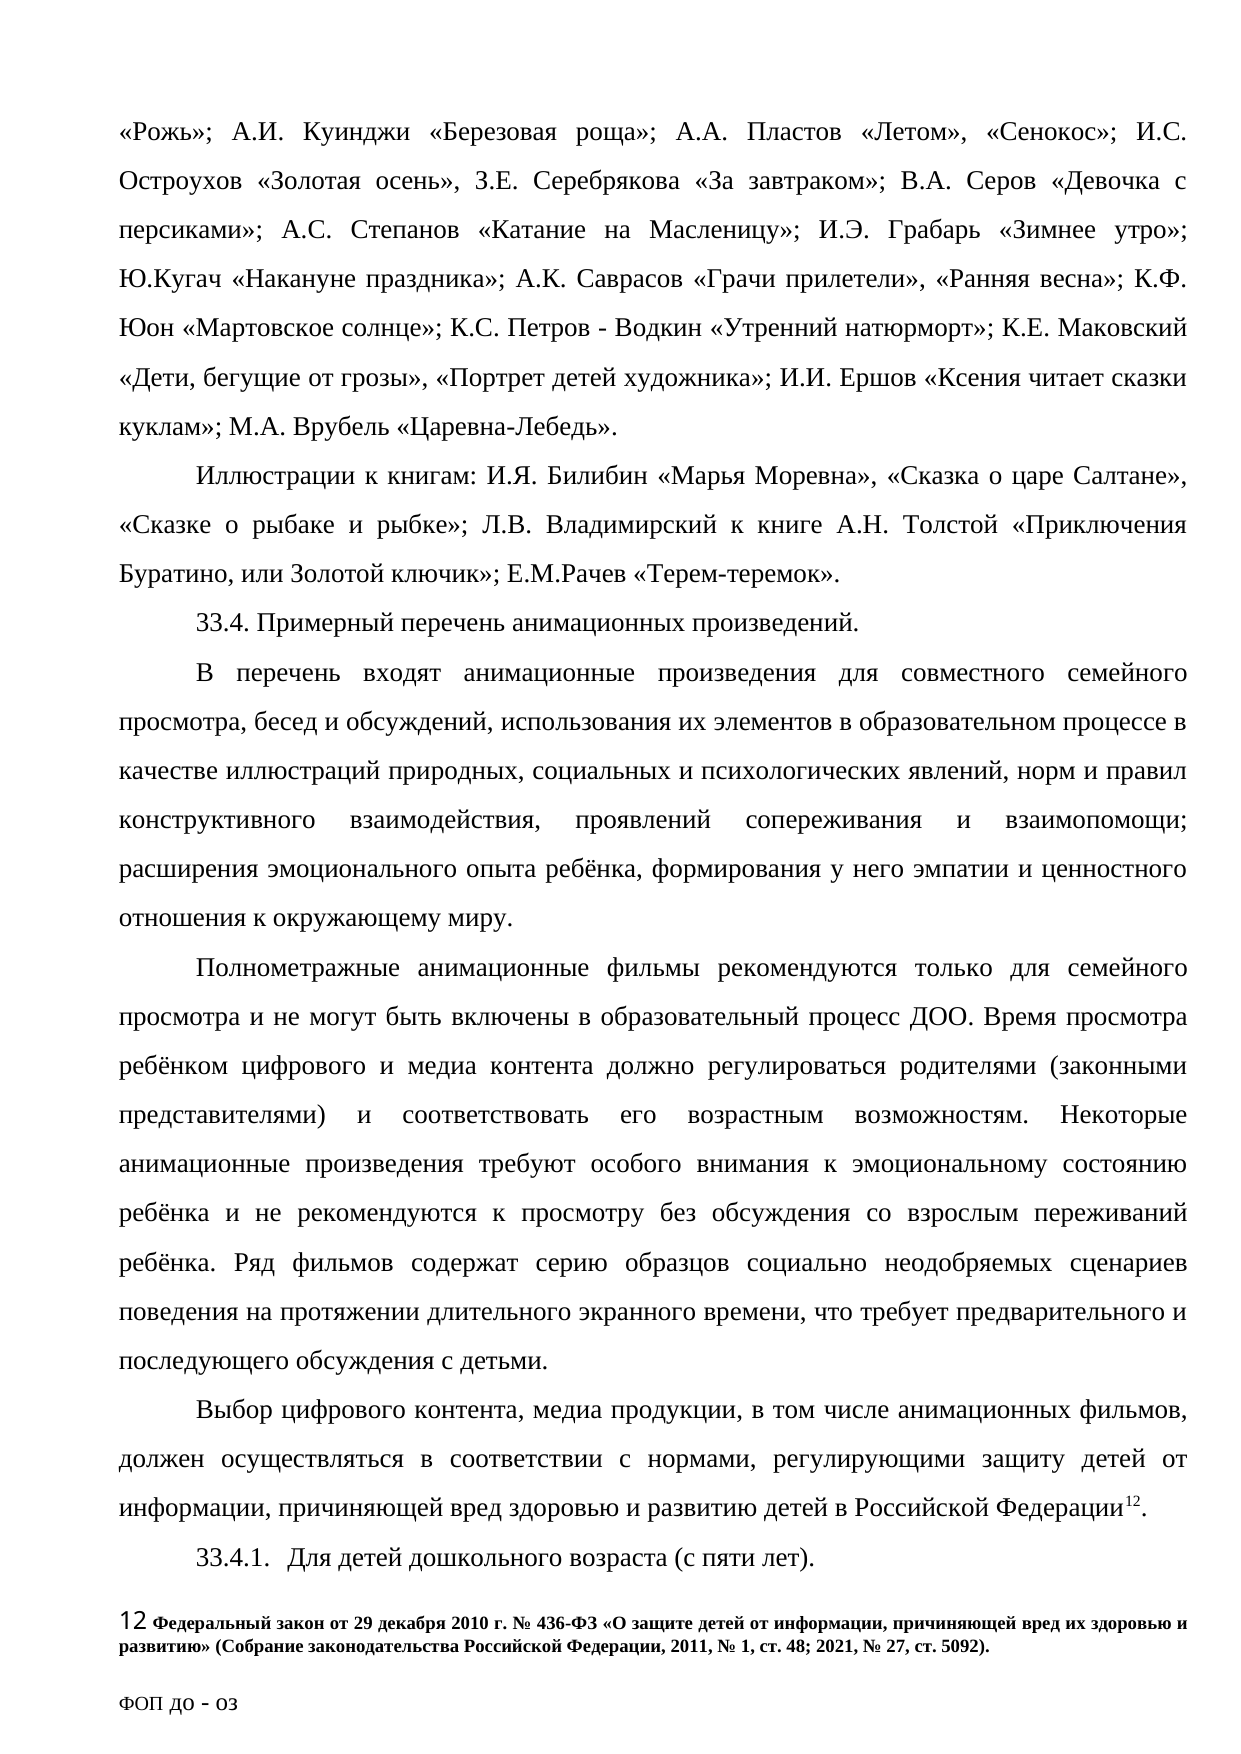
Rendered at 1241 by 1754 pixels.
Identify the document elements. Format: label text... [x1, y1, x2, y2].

list Для детей дошкольного возраста (с пяти лет). [118, 1541, 1189, 1572]
text «Рожь»; А.И. Куинджи «Березовая роща»; А.А. Пластов «Летом», «Сенокос»; И.С. Остроухов «Золотая осень», З.Е. Серебрякова «За завтраком»; В.А. Серов «Девочка с персиками»; А.С. Степанов «Катание на Масленицу»; И.Э. Грабарь «Зимнее утро»; Ю.Кугач «Накануне праздника»; А.К. Саврасов «Грачи прилетели», «Ранняя весна»; К.Ф. Юон «Мартовское солнце»; К.С. Петров - Водкин «Утренний натюрморт»; К.Е. Маковский «Дети, бегущие от грозы», «Портрет детей художника»; И.И. Ершов «Ксения читает сказки куклам»; М.А. Врубель «Царевна-Лебедь». [118, 115, 1189, 441]
text Выбор цифрового контента, медиа продукции, в том числе анимационных фильмов, должен осуществляться в соответствии с нормами, регулирующими защиту детей от информации, причиняющей вред здоровью и развитию детей в Российской Федерации. [118, 1393, 1189, 1523]
text 33.4. Примерный перечень анимационных произведений. [118, 606, 1189, 638]
text Иллюстрации к книгам: И.Я. Билибин «Марья Моревна», «Сказка о царе Салтане», «Сказке о рыбаке и рыбке»; Л.В. Владимирский к книге А.Н. Толстой «Приключения Буратино, или Золотой ключик»; Е.М.Рачев «Терем-теремок». [118, 459, 1189, 588]
text Полнометражные анимационные фильмы рекомендуются только для семейного просмотра и не могут быть включены в образовательный процесс ДОО. Время просмотра ребёнком цифрового и медиа контента должно регулироваться родителями (законными представителями) и соответствовать его возрастным возможностям. Некоторые анимационные произведения требуют особого внимания к эмоциональному состоянию ребёнка и не рекомендуются к просмотру без обсуждения со взрослым переживаний ребёнка. Ряд фильмов содержат серию образцов социально неодобряемых сценариев поведения на протяжении длительного экранного времени, что требует предварительного и последующего обсуждения с детьми. [118, 951, 1189, 1375]
text В перечень входят анимационные произведения для совместного семейного просмотра, бесед и обсуждений, использования их элементов в образовательном процессе в качестве иллюстраций природных, социальных и психологических явлений, норм и правил конструктивного взаимодействия, проявлений сопереживания и взаимопомощи; расширения эмоционального опыта ребёнка, формирования у него эмпатии и ценностного отношения к окружающему миру. [118, 656, 1189, 933]
